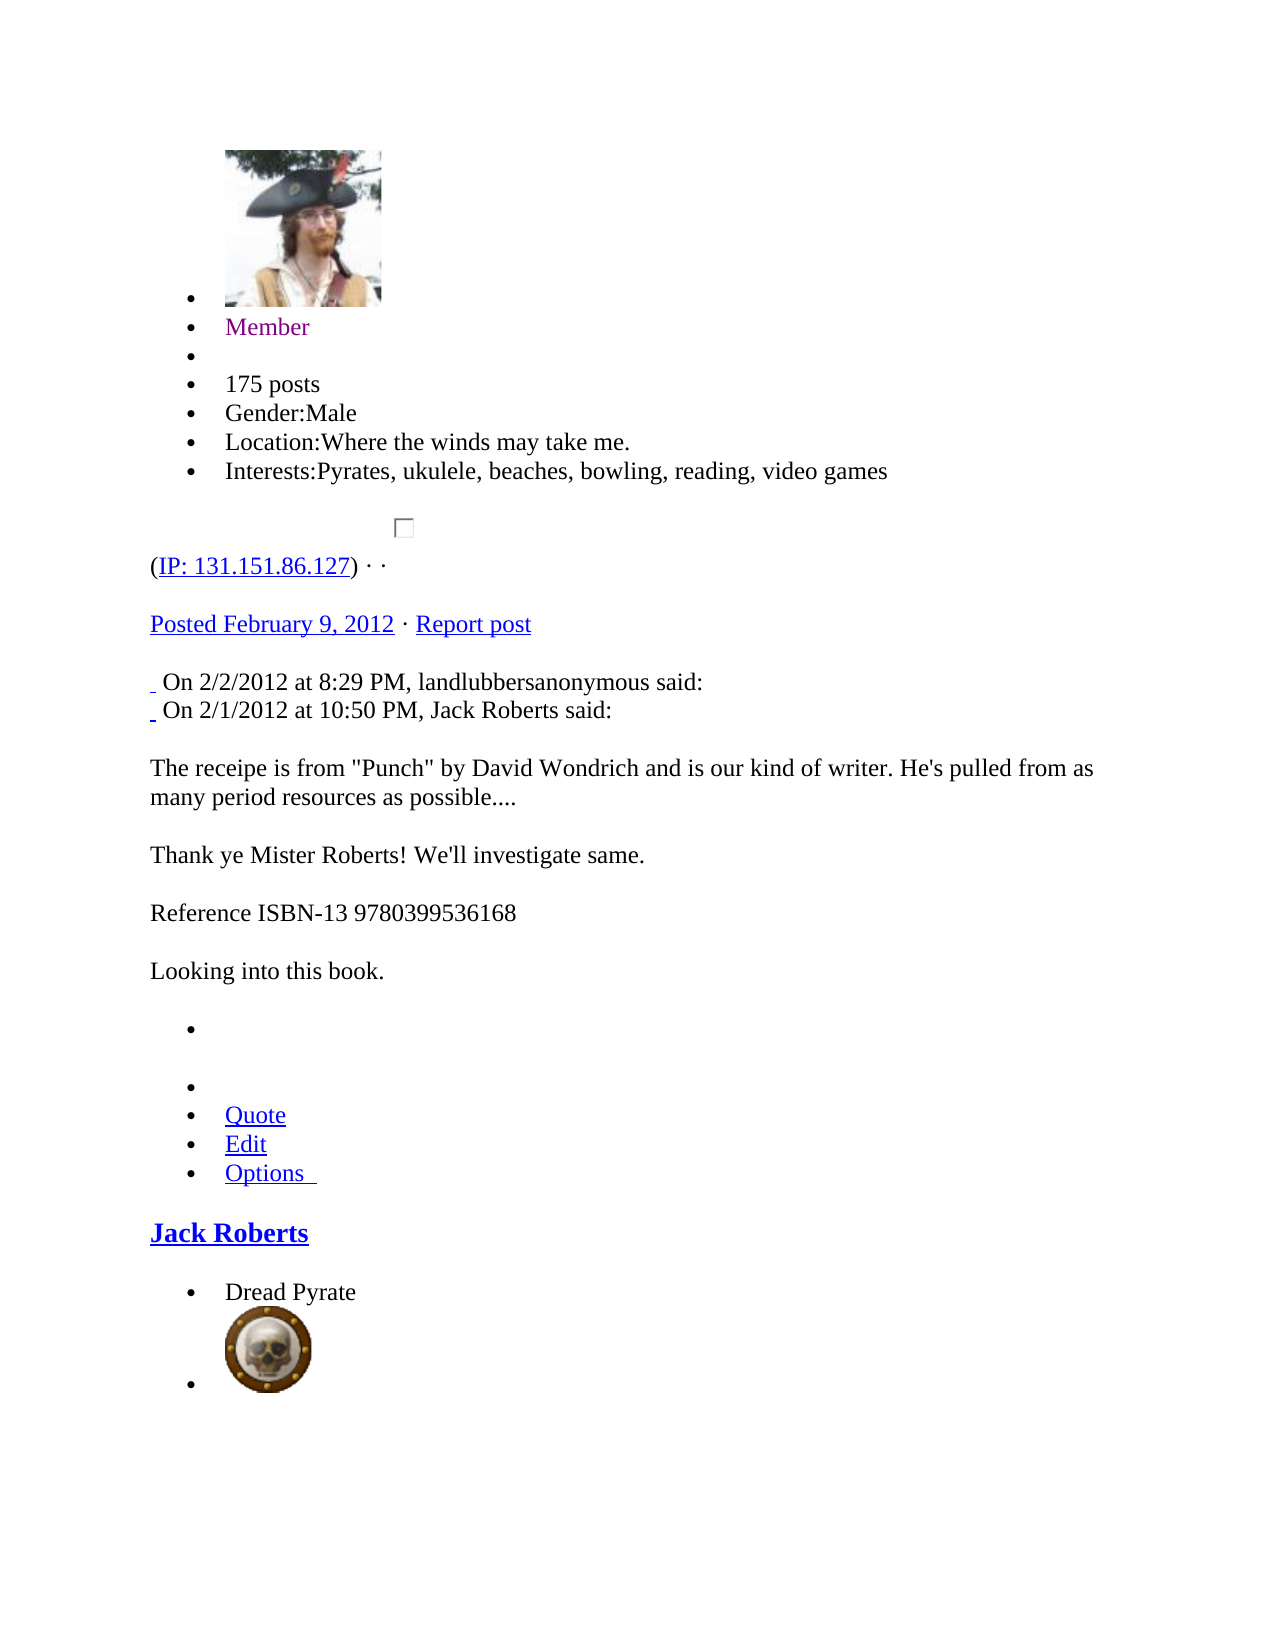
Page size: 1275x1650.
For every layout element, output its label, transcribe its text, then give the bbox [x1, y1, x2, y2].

text Reference ISBN-13 9780399536168 [150, 898, 1125, 927]
list Interests:Pyrates, ukulele, beaches, bowling, reading, video games [187, 456, 1125, 484]
list Location:Where the winds may take me. [187, 427, 1125, 456]
list Gender:Male [187, 398, 1125, 427]
list Member [187, 312, 1125, 341]
text On 2/1/2012 at 10:50 PM, Jack Roberts said: [150, 695, 1125, 724]
picture [225, 1306, 312, 1393]
list 175 posts [187, 369, 1125, 398]
list Options [187, 1158, 1125, 1187]
text Jack Roberts [150, 1216, 1125, 1248]
list Dread Pyrate [187, 1277, 1125, 1306]
text (IP: 131.151.86.127) · · [150, 514, 1125, 579]
text Looking into this book. [150, 956, 1125, 984]
text Thank ye Mister Roberts! We'll investigate same. [150, 840, 1125, 869]
picture [225, 150, 382, 307]
list Quote [187, 1100, 1125, 1129]
text The receipe is from "Punch" by David Wondrich and is our kind of writer. He's pulled from as many period resources as possible.... [150, 753, 1125, 811]
text Posted February 9, 2012 · Report post [150, 609, 1125, 637]
text On 2/2/2012 at 8:29 PM, landlubbersanonymous said: [150, 667, 1125, 695]
list Edit [187, 1129, 1125, 1158]
